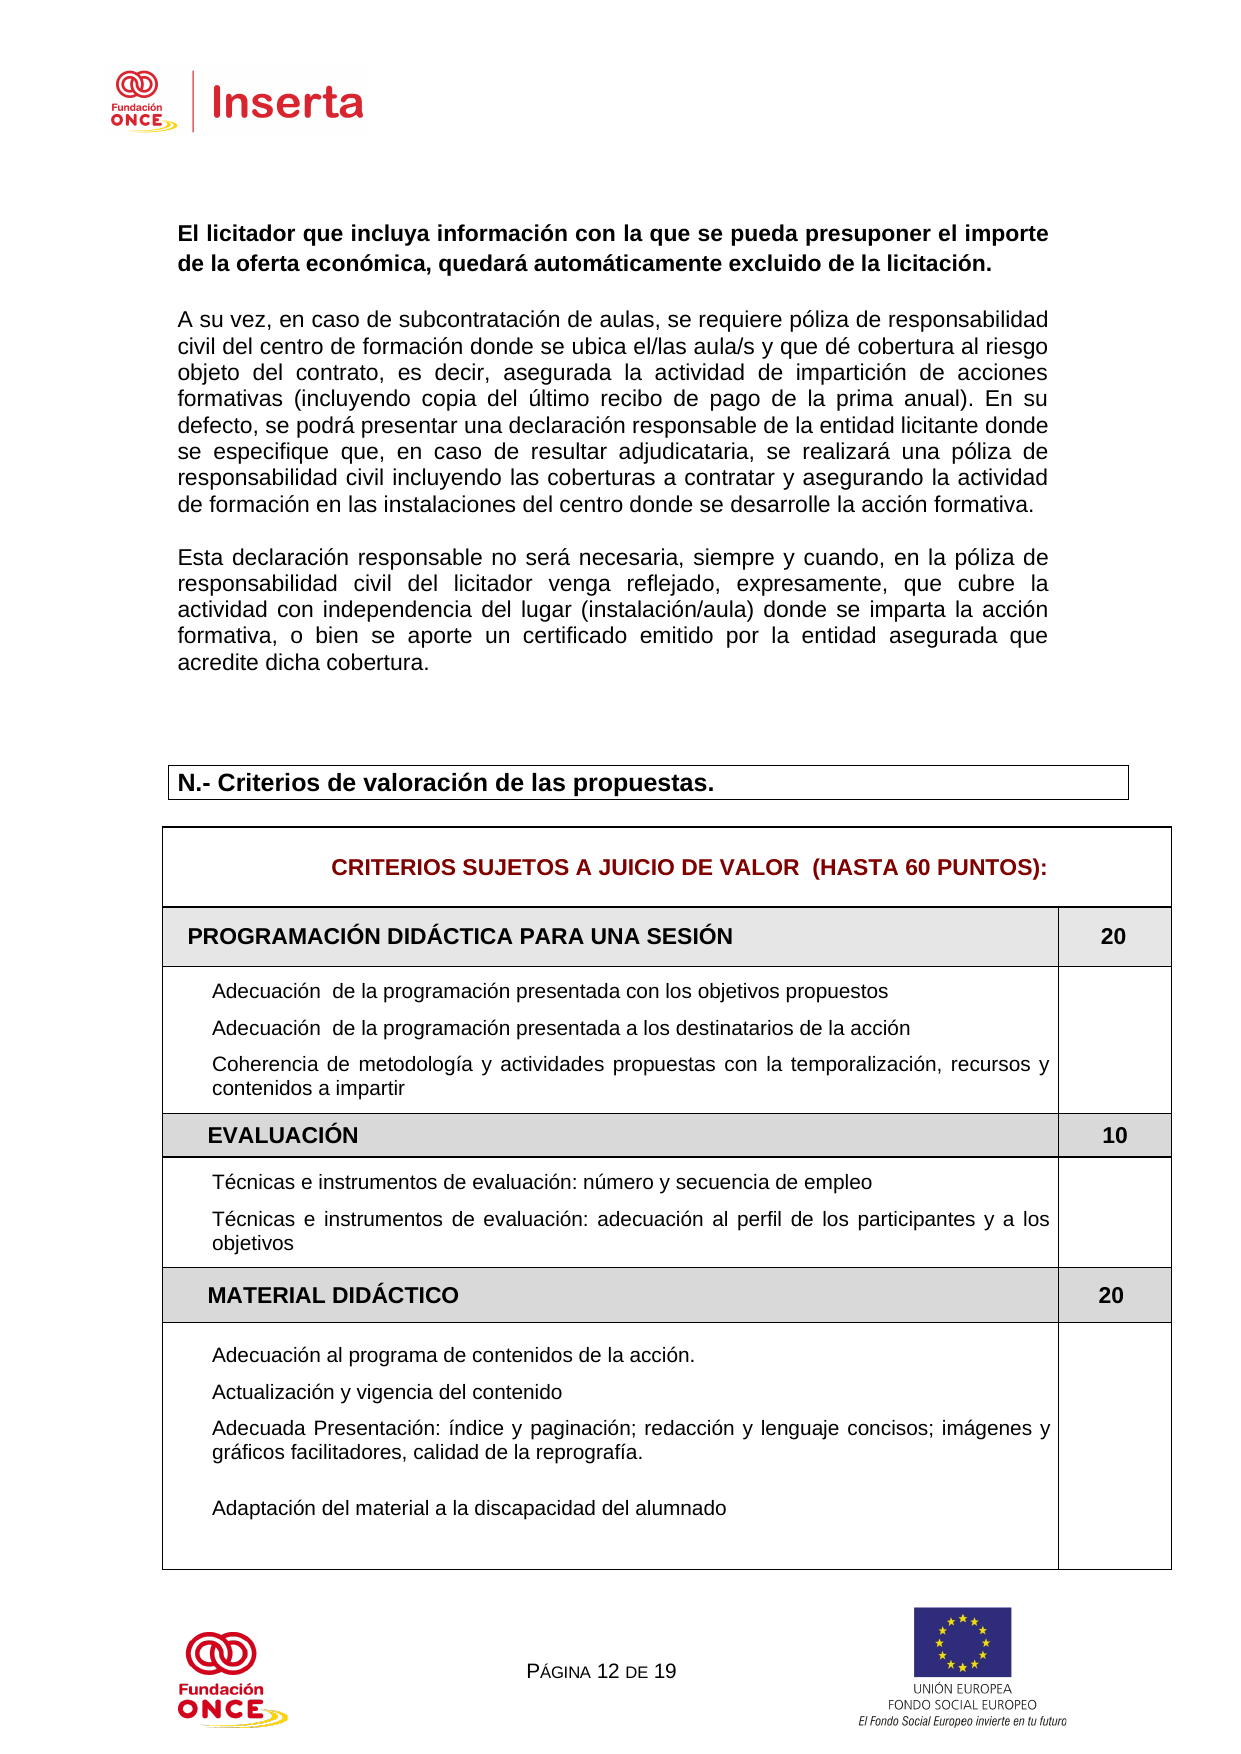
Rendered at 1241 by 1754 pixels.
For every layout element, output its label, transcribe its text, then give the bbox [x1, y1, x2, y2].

picture [177, 1632, 288, 1728]
table_cell EVALUACIÓN [163, 1114, 1058, 1156]
table_cell 20 [1059, 1268, 1171, 1322]
table_cell [1059, 1484, 1171, 1569]
table_cell Técnicas e instrumentos de evaluación: número y secuencia de empleo Técnicas e instrumentos de evaluación: adecuación al perfil de los participantes y a los objetivos [163, 1158, 1058, 1267]
table_cell Adecuación al programa de contenidos de la acción. Actualización y vigencia del contenido Adecuada Presentación: índice y paginación; redacción y lenguaje concisos; imágenes y gráficos facilitadores, calidad de la reprografía. [163, 1323, 1058, 1484]
table_cell [1059, 967, 1171, 1112]
table_cell 20 [1059, 908, 1171, 966]
table_header CRITERIOS SUJETOS A JUICIO DE VALOR (HASTA 60 PUNTOS): [163, 828, 1171, 906]
table_cell PROGRAMACIÓN DIDÁCTICA PARA UNA SESIÓN [163, 908, 1058, 966]
text N.- Criterios de valoración de las propuestas. [169, 766, 1128, 799]
table_cell [1059, 1158, 1171, 1267]
picture [858, 1607, 1067, 1728]
picture [104, 63, 368, 137]
table_cell [1059, 1323, 1171, 1484]
table_cell 10 [1059, 1114, 1171, 1156]
table_cell MATERIAL DIDÁCTICO [163, 1268, 1058, 1322]
table_cell Adaptación del material a la discapacidad del alumnado [163, 1484, 1058, 1569]
table_cell Adecuación de la programación presentada con los objetivos propuestos Adecuación de la programación presentada a los destinatarios de la acción Coherencia de metodología y actividades propuestas con la temporalización, recursos y contenidos a impartir [163, 967, 1058, 1112]
